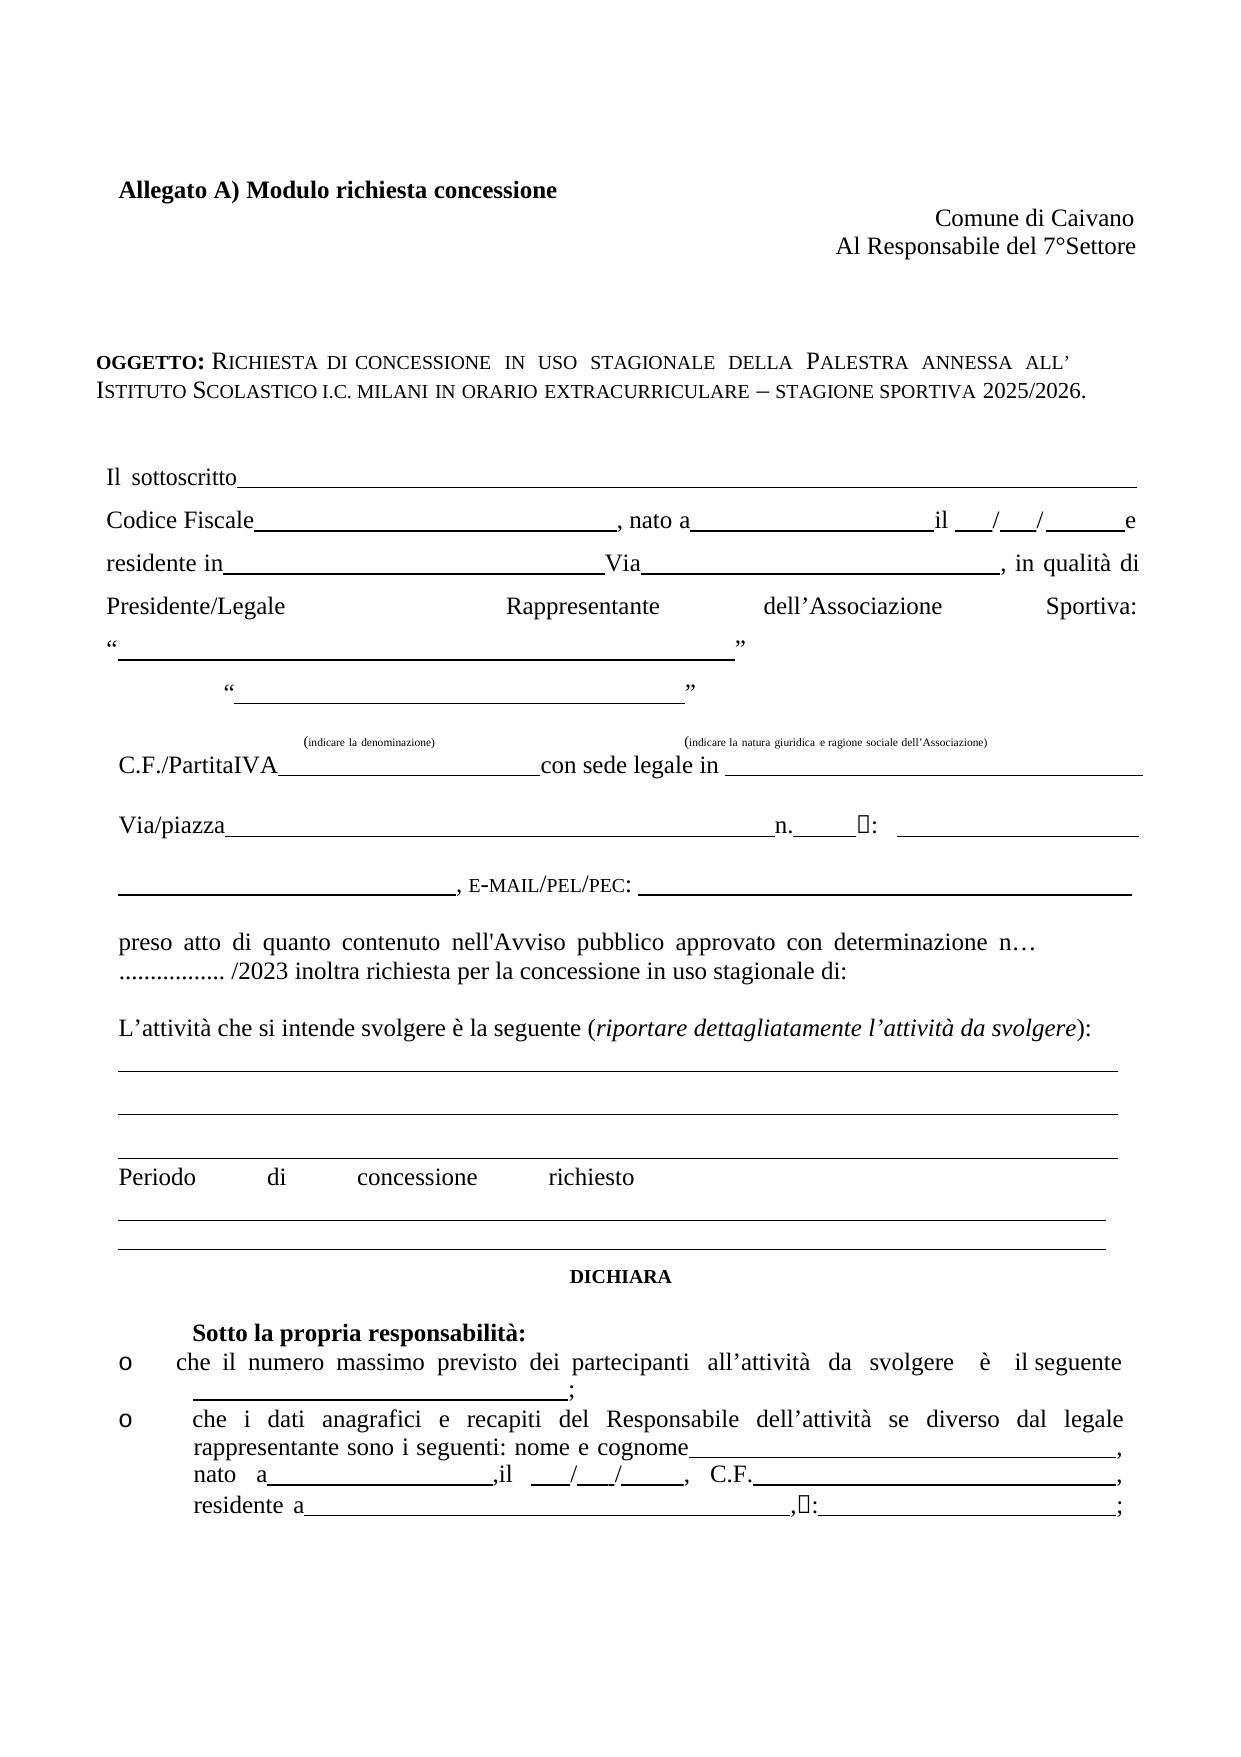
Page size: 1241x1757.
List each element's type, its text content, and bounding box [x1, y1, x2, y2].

text Via/piazza n. : [118, 807, 1155, 841]
text ................. /2023 inoltra richiesta per la concessione in uso stagionale di: [119, 956, 1155, 984]
text , E-MAIL/PEL/PEC: [118, 869, 1155, 898]
list che i dati anagrafici e recapiti del Responsabile dell’attività se diverso dal legale rappresentante sono i seguenti: nome e cognome , nato a ,il / / , C.F. , residente a ,: ; [118, 1404, 1124, 1521]
text Comune di Caivano Al Responsabile del 7°Settore [835, 204, 1137, 260]
text “ ” [223, 678, 1155, 707]
text Il sottoscritto Codice Fiscale , nato a il / / e residente in Via , in qualità di Presidente/Legale Rappresentante dell’Associazione Sportiva: “ ” [106, 462, 1139, 663]
text L’attività che si intende svolgere è la seguente (riportare dettagliatamente l’attività da svolgere): [118, 1013, 1155, 1042]
text preso atto di quanto contenuto nell'Avviso pubblico approvato con determinazione n… [118, 927, 1155, 956]
text OGGETTO: RICHIESTA DI CONCESSIONE IN USO STAGIONALE DELLA PALESTRA ANNESSA ALL’ [96, 346, 1155, 375]
text C.F./PartitaIVA con sede legale in [118, 750, 1155, 779]
subtitle Allegato A) Modulo richiesta concessione [118, 176, 1155, 204]
text Periodo di concessione richiesto [118, 1154, 1155, 1191]
text o che il numero massimo previsto dei partecipanti all’attività da svolgere è il seguente [118, 1347, 1155, 1376]
text ; [193, 1376, 1155, 1403]
subtitle Sotto la propria responsabilità: [192, 1318, 1155, 1347]
text ISTITUTO SCOLASTICO I.C. MILANI IN ORARIO EXTRACURRICULARE – STAGIONE SPORTIVA 2025/2026. [96, 375, 1155, 404]
text (indicare la denominazione) (indicare la natura giuridica e ragione sociale dell’Associazione) [303, 733, 1155, 750]
text DICHIARA [567, 1265, 674, 1288]
